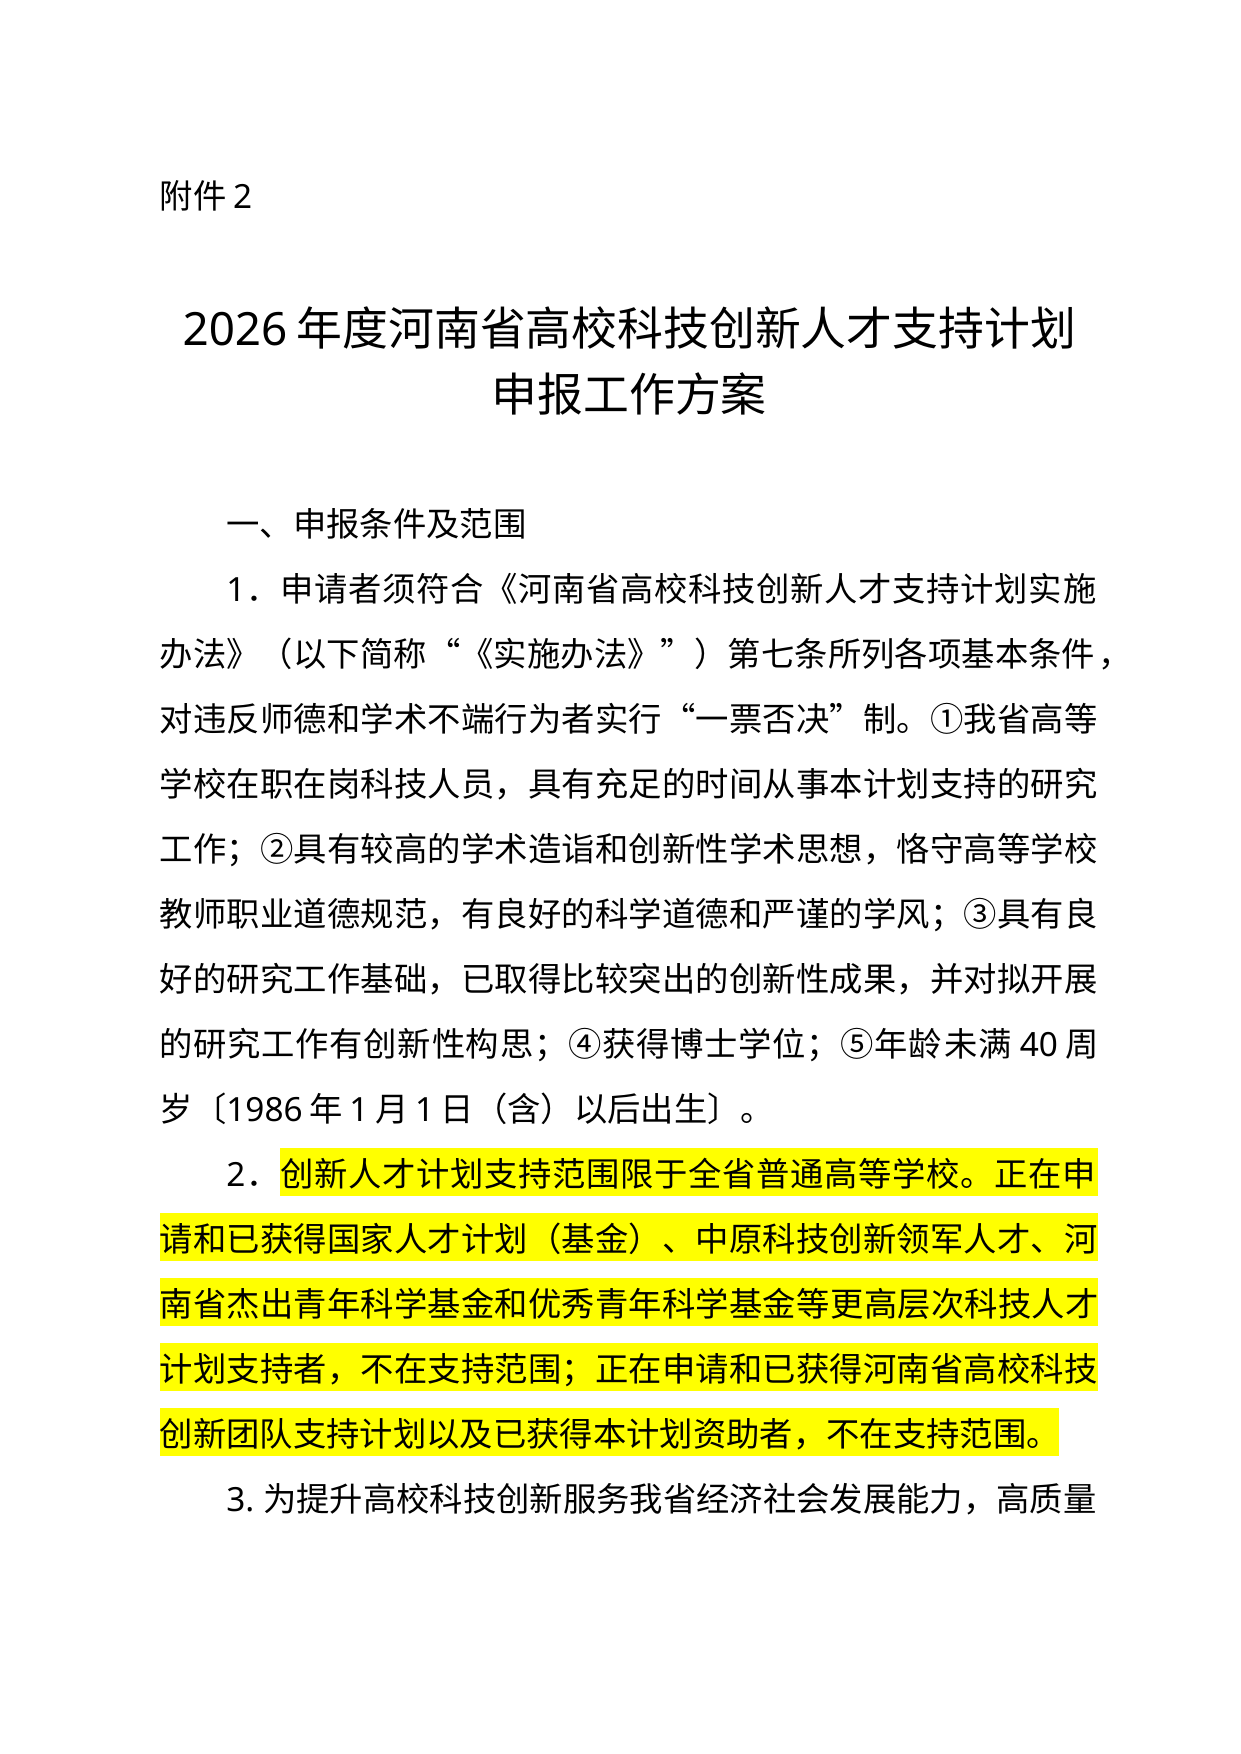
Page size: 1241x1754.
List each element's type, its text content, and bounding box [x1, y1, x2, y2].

text 申报工作方案 [159, 358, 1098, 425]
text 2026年度河南省高校科技创新人才支持计划 [159, 292, 1098, 358]
text 2．创新人才计划支持范围限于全省普通高等学校。正在申请和已获得国家人才计划（基金）、中原科技创新领军人才、河南省杰出青年科学基金和优秀青年科学基金等更高层次科技人才计划支持者，不在支持范围；正在申请和已获得河南省高校科技创新团队支持计划以及已获得本计划资助者，不在支持范围。 [159, 1140, 1098, 1465]
text 1．申请者须符合《河南省高校科技创新人才支持计划实施办法》（以下简称“《实施办法》”）第七条所列各项基本条件，对违反师德和学术不端行为者实行“一票否决”制。①我省高等学校在职在岗科技人员，具有充足的时间从事本计划支持的研究工作；②具有较高的学术造诣和创新性学术思想，恪守高等学校教师职业道德规范，有良好的科学道德和严谨的学风；③具有良好的研究工作基础，已取得比较突出的创新性成果，并对拟开展的研究工作有创新性构思；④获得博士学位；⑤年龄未满40周岁〔1986年1月1日（含）以后出生〕。 [159, 555, 1098, 1140]
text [159, 1465, 1098, 1530]
text 一、申报条件及范围 [159, 490, 1098, 555]
text 附件2 [159, 162, 1098, 227]
